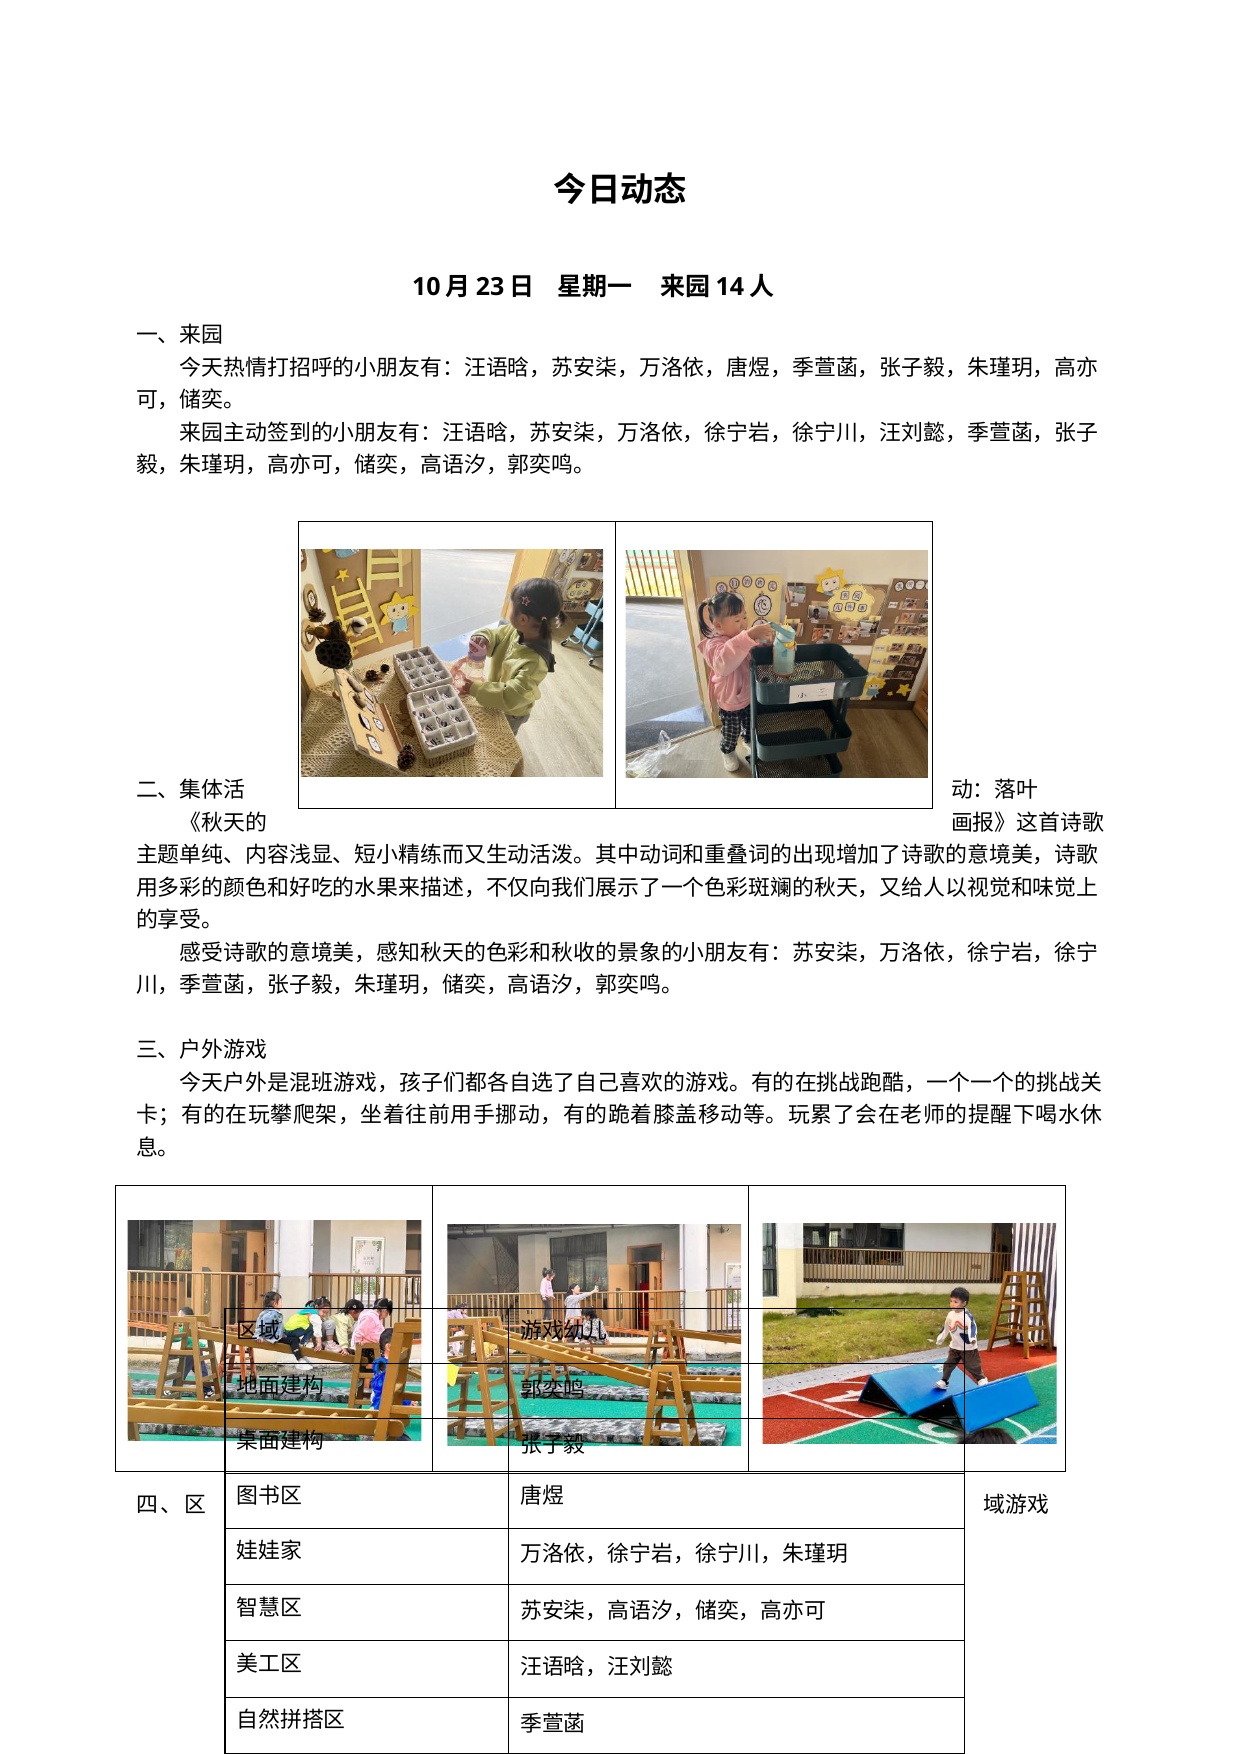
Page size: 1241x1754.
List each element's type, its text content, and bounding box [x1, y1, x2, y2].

list 四、区域游戏 [136, 1472, 224, 1519]
text 来园主动签到的小朋友有：汪语晗，苏安柒，万洛依，徐宁岩，徐宁川，汪刘懿，季萱菡，张子毅，朱瑾玥，高亦可，储奕，高语汐，郭奕鸣。 [136, 414, 1104, 479]
list 四、区域游戏 [965, 1292, 1104, 1519]
table_cell 唐煜 [509, 1474, 964, 1527]
text 感受诗歌的意境美，感知秋天的色彩和秋收的景象的小朋友有：苏安柒，万洛依，徐宁岩，徐宁川，季萱菡，张子毅，朱瑾玥，储奕，高语汐，郭奕鸣。 [136, 934, 1104, 999]
table_header [299, 522, 615, 807]
picture [762, 1223, 1057, 1444]
table_cell 美工区 [226, 1641, 508, 1697]
table_cell 桌面建构 [226, 1419, 508, 1473]
table_cell 苏安柒，高语汐，储奕，高亦可 [509, 1585, 964, 1640]
table_cell 地面建构 [226, 1364, 508, 1418]
text 今日动态 [136, 154, 1104, 219]
table_header 区域 [226, 1309, 508, 1363]
text 二、集体活动：落叶 [136, 772, 298, 804]
picture [447, 1224, 742, 1308]
list 一、来园 [136, 317, 1104, 349]
picture [300, 549, 604, 776]
table_header [749, 1186, 1065, 1471]
table_cell 张子毅 [509, 1419, 964, 1473]
table_cell 智慧区 [226, 1585, 508, 1640]
picture [127, 1220, 422, 1441]
text 二、集体活动：落叶 [933, 772, 1104, 804]
table_cell 万洛依，徐宁岩，徐宁川，朱瑾玥 [509, 1529, 964, 1584]
table_cell 娃娃家 [226, 1529, 508, 1584]
table_cell 自然拼搭区 [226, 1698, 508, 1753]
text 今天热情打招呼的小朋友有：汪语晗，苏安柒，万洛依，唐煜，季萱菡，张子毅，朱瑾玥，高亦可，储奕。 [136, 349, 1104, 414]
list 三、户外游戏 [136, 1032, 1104, 1064]
table_cell 季萱菡 [509, 1698, 964, 1753]
table_cell 汪语晗，汪刘懿 [509, 1641, 964, 1697]
text 《秋天的画报》这首诗歌主题单纯、内容浅显、短小精练而又生动活泼。其中动词和重叠词的出现增加了诗歌的意境美，诗歌用多彩的颜色和好吃的水果来描述，不仅向我们展示了一个色彩斑斓的秋天，又给人以视觉和味觉上的享受。 [136, 804, 1104, 934]
list 今天户外是混班游戏，孩子们都各自选了自己喜欢的游戏。有的在挑战跑酷，一个一个的挑战关卡；有的在玩攀爬架，坐着往前用手挪动，有的跪着膝盖移动等。玩累了会在老师的提醒下喝水休息。 [136, 1064, 1104, 1162]
table_cell 图书区 [226, 1474, 508, 1527]
picture [625, 550, 928, 778]
table_header [616, 522, 932, 807]
table_header [116, 1186, 432, 1471]
table_cell 郭奕鸣 [509, 1364, 964, 1418]
table_header 游戏幼儿 [509, 1309, 964, 1363]
text 10月23日 星期一 来园14人 [136, 252, 1104, 317]
table_header [433, 1186, 748, 1308]
